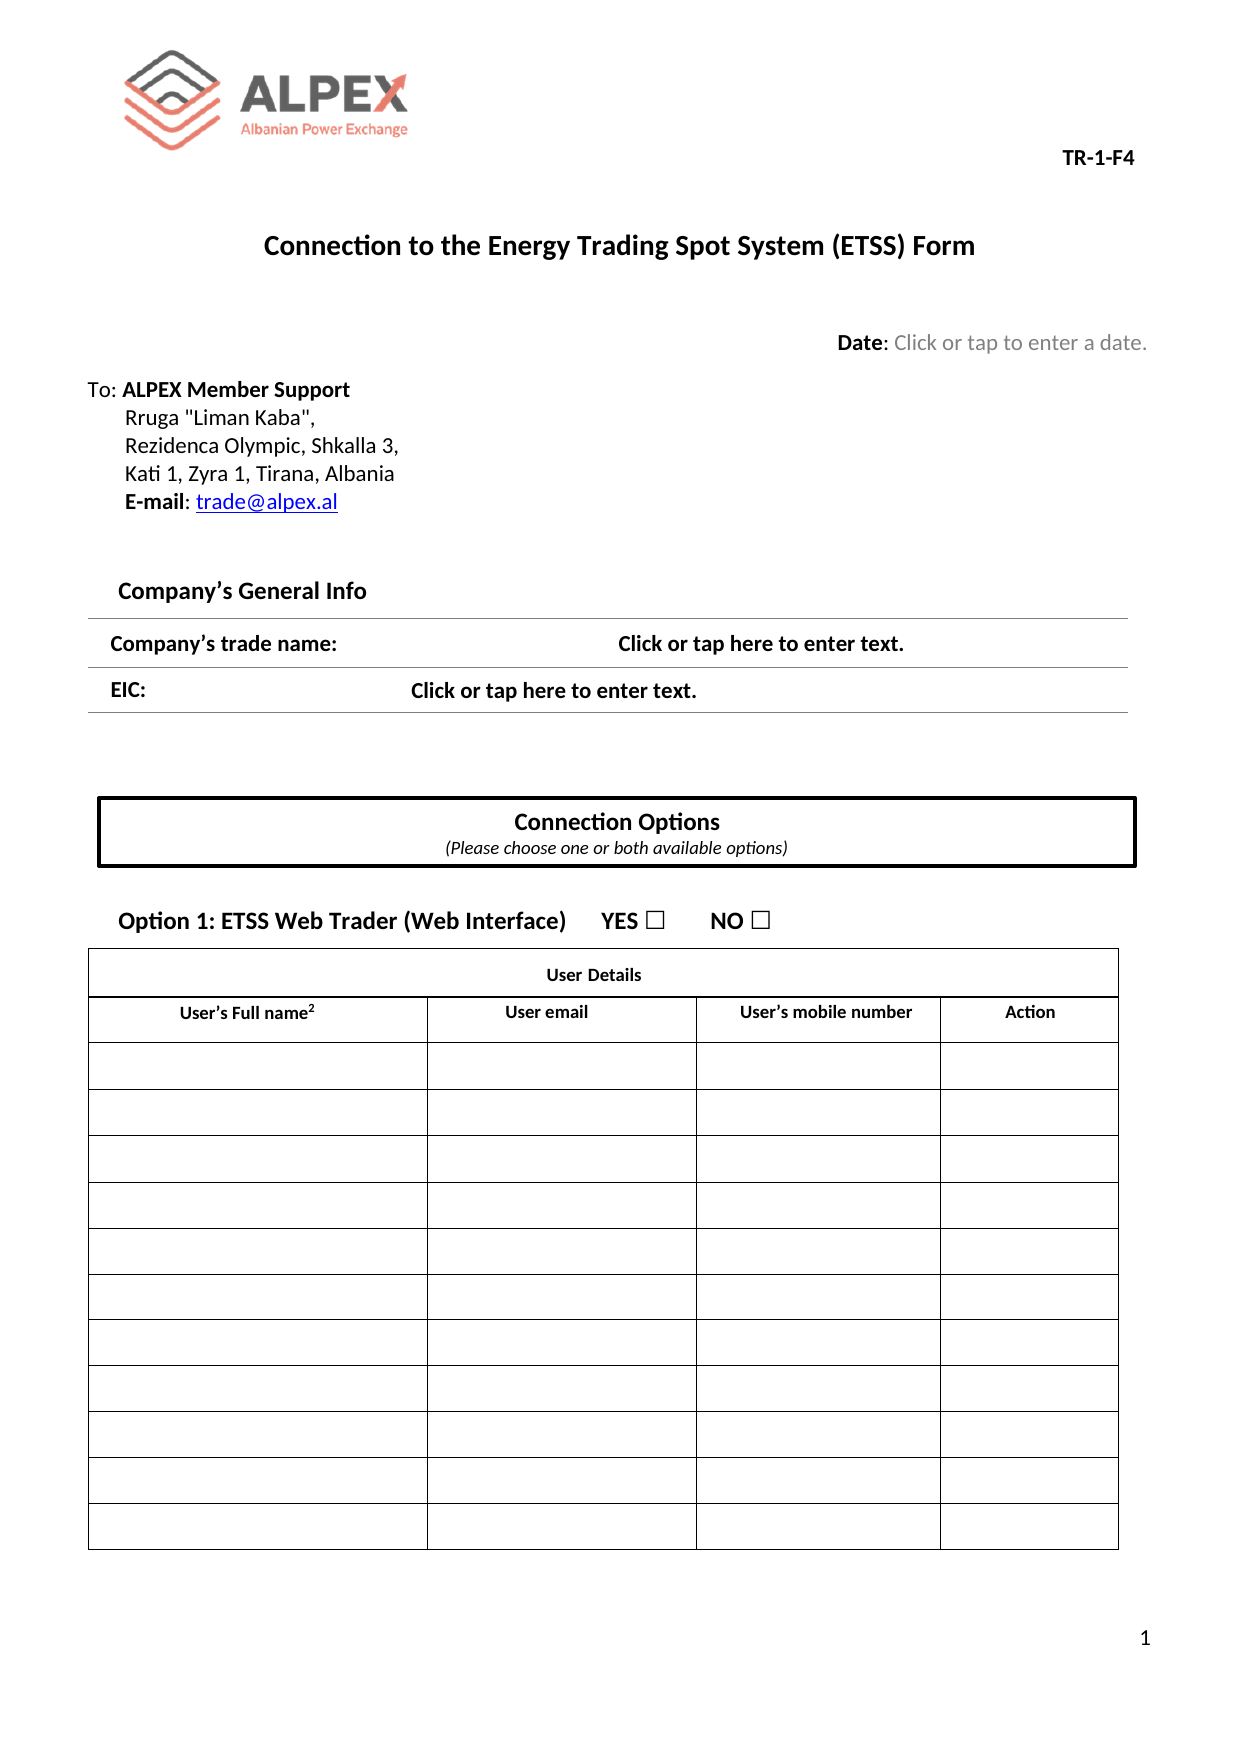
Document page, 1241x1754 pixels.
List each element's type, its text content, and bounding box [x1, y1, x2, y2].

table_cell [89, 1043, 427, 1089]
title Connection to the Energy Trading Spot System (ETSS) Form [263, 227, 976, 262]
table_cell User email [428, 998, 696, 1042]
table_cell [89, 1320, 427, 1365]
text Option 1: ETSS Web Trader (Web Interface) YES NO [118, 903, 1151, 937]
table_cell User’s Full name2 [89, 998, 427, 1042]
table_cell [697, 1320, 940, 1365]
text Date: [200, 328, 1151, 356]
table_cell [697, 1229, 940, 1274]
table_cell [941, 1458, 1118, 1502]
table_cell [428, 1366, 696, 1411]
table_cell [941, 1229, 1118, 1274]
table_cell [89, 1229, 427, 1274]
table_cell [89, 1504, 427, 1548]
table_cell [89, 1090, 427, 1135]
table_cell [428, 1229, 696, 1274]
table_header User Details [89, 949, 1118, 996]
table_cell [941, 1043, 1118, 1089]
table_cell [941, 1090, 1118, 1135]
table_cell [941, 1275, 1118, 1319]
table_cell [428, 1320, 696, 1365]
table_cell [428, 1504, 696, 1548]
table_cell [428, 1090, 696, 1135]
table_cell [428, 1043, 696, 1089]
table_cell [697, 1458, 940, 1502]
table_cell [428, 1136, 696, 1182]
table_cell [941, 1412, 1118, 1457]
subtitle Company’s General Info [118, 575, 1151, 606]
table_cell [697, 1183, 940, 1228]
table_cell [697, 1504, 940, 1548]
table_cell Action [941, 998, 1118, 1042]
table_header Company’s trade name: [88, 619, 358, 667]
table_cell [697, 1412, 940, 1457]
table_cell User’s mobile number [697, 998, 940, 1042]
table_cell [428, 1183, 696, 1228]
text Rezidenca Olympic, Shkalla 3, [125, 431, 1151, 459]
text E-mail: trade@alpex.al [125, 487, 1151, 515]
table_cell [89, 1136, 427, 1182]
table_cell [941, 1320, 1118, 1365]
table_cell [697, 1275, 940, 1319]
table_cell [89, 1412, 427, 1457]
table_cell [428, 1412, 696, 1457]
table_cell [89, 1275, 427, 1319]
text Rruga "Liman Kaba", [125, 403, 1151, 431]
table_cell [428, 1458, 696, 1502]
text Kati 1, Zyra 1, Tirana, Albania [125, 459, 1151, 487]
picture [121, 43, 439, 158]
text To: ALPEX Member Support [87, 375, 1151, 403]
table_cell [89, 1183, 427, 1228]
table_cell [89, 1458, 427, 1502]
table_cell [89, 1366, 427, 1411]
table_cell EIC: [88, 668, 358, 712]
table_cell [941, 1366, 1118, 1411]
table_cell [428, 1275, 696, 1319]
table_cell [697, 1090, 940, 1135]
table_cell [697, 1366, 940, 1411]
table_cell [941, 1183, 1118, 1228]
table_cell [697, 1043, 940, 1089]
table_cell [941, 1136, 1118, 1182]
table_cell [697, 1136, 940, 1182]
table_cell [941, 1504, 1118, 1548]
